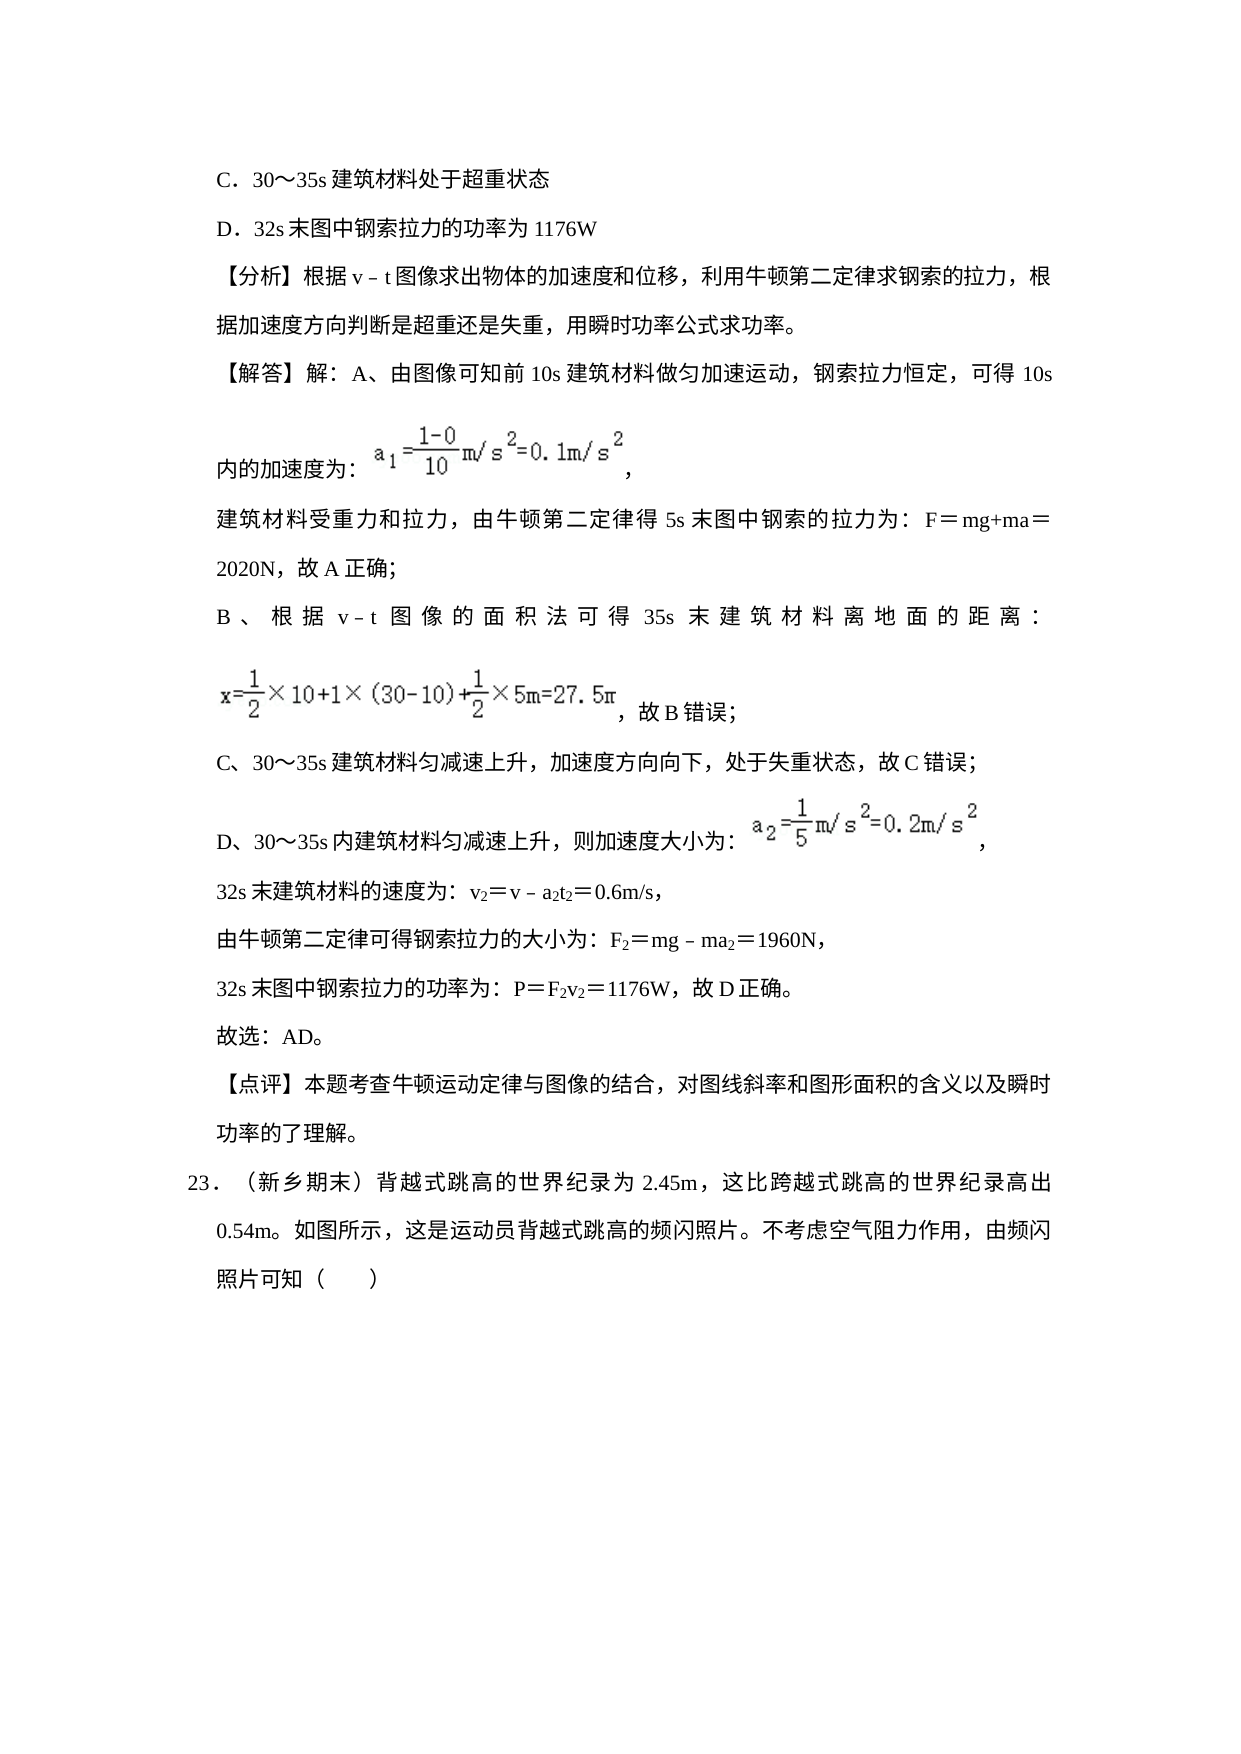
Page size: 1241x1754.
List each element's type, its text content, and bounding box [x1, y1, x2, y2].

text 23．（新乡期末）背越式跳高的世界纪录为2.45m，这比跨越式跳高的世界纪录高出0.54m。如图所示，这是运动员背越式跳高的频闪照片。不考虑空气阻力作用，由频闪照片可知（ ） [187, 1164, 1053, 1294]
text D．32s末图中钢索拉力的功率为1176W [187, 210, 1053, 243]
text C、30～35s建筑材料匀减速上升，加速度方向向下，处于失重状态，故C错误； [216, 744, 1053, 777]
text 【解答】解：A、由图像可知前10s建筑材料做匀加速运动，钢索拉力恒定，可得10s内的加速度为：， [216, 356, 1053, 486]
picture [369, 422, 624, 478]
text 故选：AD。 [216, 1019, 1053, 1051]
text 32s末建筑材料的速度为：v2＝v﹣a2t2＝0.6m/s， [216, 874, 1053, 906]
text D、30～35s内建筑材料匀减速上升，则加速度大小为：， [216, 793, 1053, 858]
text 建筑材料受重力和拉力，由牛顿第二定律得5s末图中钢索的拉力为：F＝mg+ma＝2020N，故A正确； [216, 502, 1053, 583]
text 由牛顿第二定律可得钢索拉力的大小为：F2＝mg﹣ma2＝1960N， [216, 922, 1053, 954]
text C．30～35s建筑材料处于超重状态 [187, 162, 1053, 194]
text 【分析】根据v﹣t图像求出物体的加速度和位移，利用牛顿第二定律求钢索的拉力，根据加速度方向判断是超重还是失重，用瞬时功率公式求功率。 [216, 259, 1053, 340]
text 32s末图中钢索拉力的功率为：P＝F2v2＝1176W，故D正确。 [216, 970, 1053, 1003]
picture [747, 794, 978, 850]
text 【点评】本题考查牛顿运动定律与图像的结合，对图线斜率和图形面积的含义以及瞬时功率的了理解。 [216, 1067, 1053, 1148]
picture [216, 665, 616, 721]
text B、根据v﹣t图像的面积法可得35s末建筑材料离地面的距离：，故B错误； [216, 599, 1053, 729]
